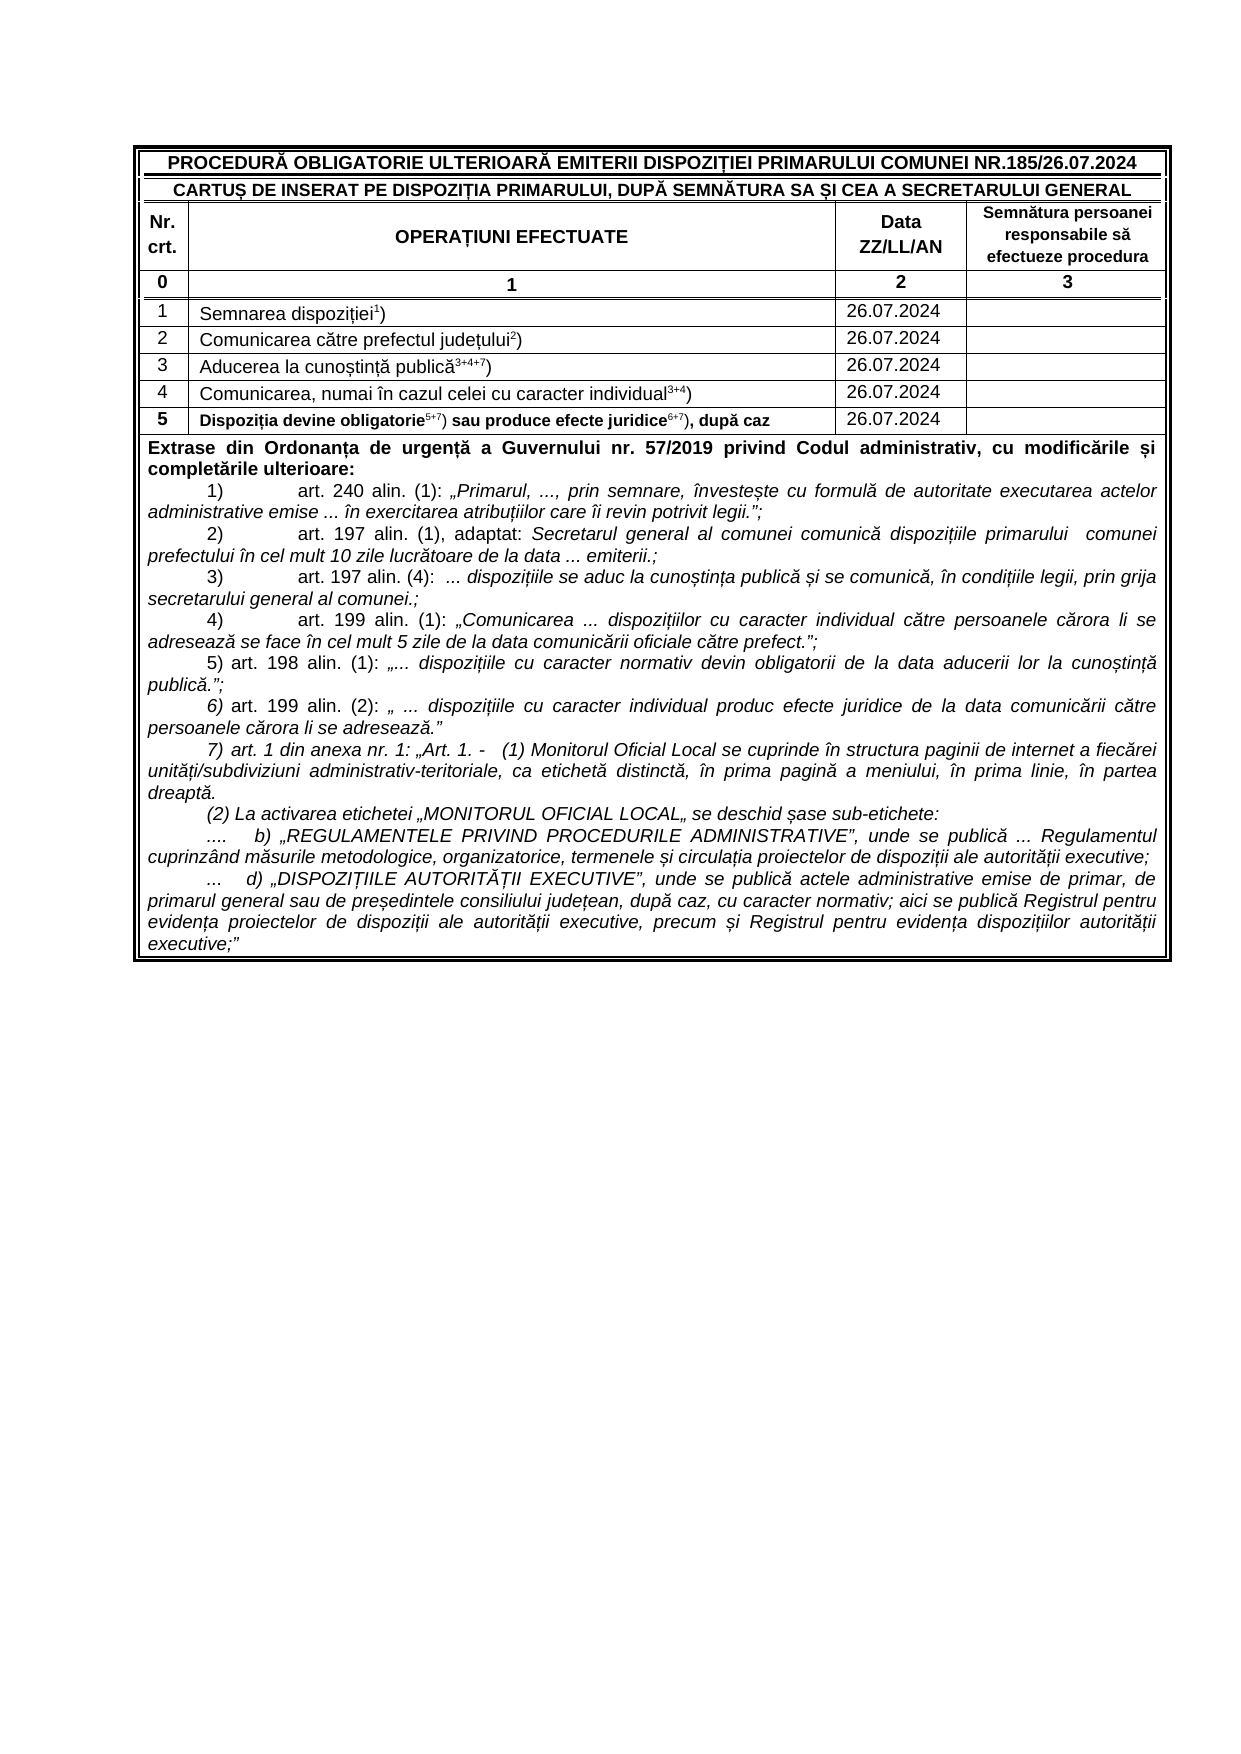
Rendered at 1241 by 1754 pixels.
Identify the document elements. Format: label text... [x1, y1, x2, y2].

table_cell Data ZZ/LL/AN [836, 203, 966, 270]
table_cell Comunicarea către prefectul județului2) [189, 327, 835, 353]
table_cell [967, 297, 1168, 326]
table_cell Dispoziția devine obligatorie5+7) sau produce efecte juridice6+7), după caz [189, 408, 835, 434]
table_cell 2 [140, 327, 188, 353]
table_cell 5 [140, 408, 188, 434]
table_cell 1 [189, 271, 835, 297]
table_cell 1 [136, 297, 188, 326]
table_cell Extrase din Ordonanța de urgență a Guvernului nr. 57/2019 privind Codul administrativ, cu modificările și completările ulterioare: art. 240 alin. (1): „Primarul, ..., prin semnare, învestește cu formulă de autoritate executarea actelor administrative emise ... în exercitarea atribuțiilor care îi revin potrivit legii.”; art. 197 alin. (1), adaptat: Secretarul general al comunei comunică dispozițiile primarului comunei prefectului în cel mult 10 zile lucrătoare de la data ... emiterii.; art. 197 alin. (4): ... dispozițiile se aduc la cunoștința publică și se comunică, în condițiile legii, prin grija secretarului general al comunei.; art. 199 alin. (1): „Comunicarea ... dispozițiilor cu caracter individual către persoanele cărora li se adresează se face în cel mult 5 zile de la data comunicării oficiale către prefect.”; art. 198 alin. (1): „... dispozițiile cu caracter normativ devin obligatorii de la data aducerii lor la cunoștință publică.”; art. 199 alin. (2): „ ... dispozițiile cu caracter individual produc efecte juridice de la data comunicării către persoanele cărora li se adresează.” art. 1 din anexa nr. 1: „Art. 1. - (1) Monitorul Oficial Local se cuprinde în structura paginii de internet a fiecărei unități/subdiviziuni administrativ-teritoriale, ca etichetă distinctă, în prima pagină a meniului, în prima linie, în partea dreaptă. (2) La activarea etichetei „MONITORUL OFICIAL LOCAL„ se deschid șase sub-etichete: .... b) „REGULAMENTELE PRIVIND PROCEDURILE ADMINISTRATIVE”, unde se publică ... Regulamentul cuprinzând măsurile metodologice, organizatorice, termenele și circulația proiectelor de dispoziții ale autorității executive; ... d) „DISPOZIȚIILE AUTORITĂȚII EXECUTIVE”, unde se publică actele administrative emise de primar, de primarul general sau de președintele consiliului județean, după caz, cu caracter normativ; aici se publică Registrul pentru evidența proiectelor de dispoziții ale autorității executive, precum și Registrul pentru evidența dispozițiilor autorității executive;” [140, 435, 1165, 956]
table_cell [967, 354, 1165, 380]
table_cell Nr. crt. [140, 200, 188, 270]
table_cell OPERAȚIUNI EFECTUATE [189, 203, 835, 270]
table_cell 3 [967, 271, 1165, 297]
table_cell [967, 381, 1165, 407]
table_cell 4 [140, 381, 188, 407]
table_cell [967, 408, 1165, 434]
table_header PROCEDURĂ OBLIGATORIE ULTERIOARĂ EMITERII DISPOZIȚIEI PRIMARULUI COMUNEI NR.185/26.07.2024 [140, 152, 1165, 173]
table_cell 26.07.2024 [836, 381, 966, 407]
table_cell CARTUȘ DE INSERAT PE DISPOZIȚIA PRIMARULUI, DUPĂ SEMNĂTURA SA ȘI CEA A SECRETARULUI GENERAL [136, 173, 1168, 200]
table_cell Semnarea dispoziției1) [189, 300, 835, 326]
table_cell 3 [140, 354, 188, 380]
table_cell 0 [140, 271, 188, 297]
table_cell [967, 327, 1165, 353]
table_cell 2 [836, 271, 966, 297]
table_cell Comunicarea, numai în cazul celei cu caracter individual3+4) [189, 381, 835, 407]
table_cell Aducerea la cunoștință publică3+4+7) [189, 354, 835, 380]
table_cell 26.07.2024 [836, 408, 966, 434]
table_cell 26.07.2024 [836, 327, 966, 353]
table_cell 26.07.2024 [836, 300, 966, 326]
table_cell 26.07.2024 [836, 354, 966, 380]
table_cell Semnătura persoanei responsabile să efectueze procedura [967, 200, 1166, 270]
